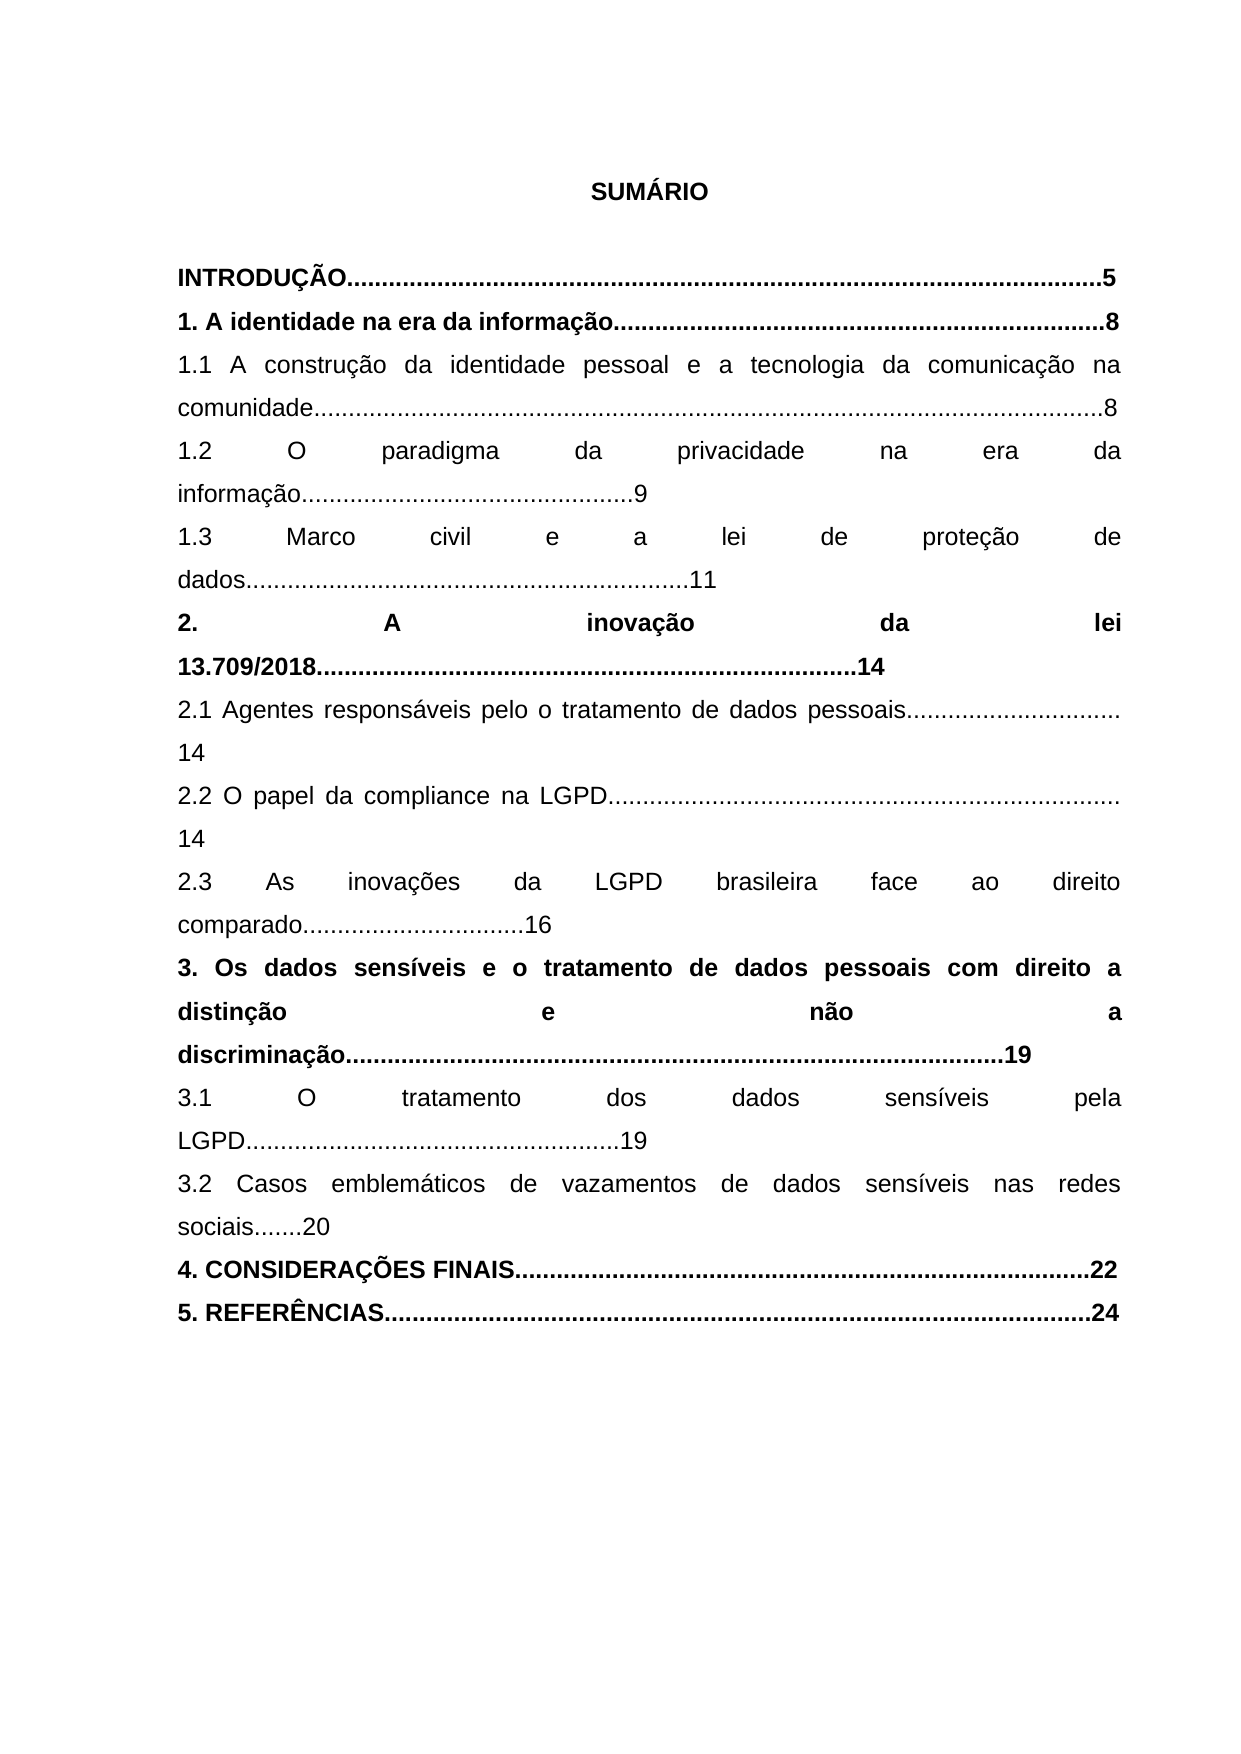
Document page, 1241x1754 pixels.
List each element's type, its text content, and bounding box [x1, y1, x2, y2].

text 1.2 O paradigma da privacidade na era da informação................................................9 [177, 436, 1122, 508]
text SUMÁRIO [177, 177, 1122, 206]
text 2.3 As inovações da LGPD brasileira face ao direito comparado................................16 [177, 867, 1122, 939]
text 4. CONSIDERAÇÕES FINAIS...................................................................................22 [177, 1255, 1122, 1284]
text 5. REFERÊNCIAS......................................................................................................24 [177, 1298, 1122, 1327]
text 2.1 Agentes responsáveis pelo o tratamento de dados pessoais............................... 14 [177, 695, 1122, 767]
text 3.1 O tratamento dos dados sensíveis pela LGPD......................................................19 [177, 1083, 1122, 1155]
text INTRODUÇÃO.............................................................................................................5 [177, 263, 1122, 292]
text 3. Os dados sensíveis e o tratamento de dados pessoais com direito a distinção e não a discriminação...............................................................................................19 [177, 953, 1122, 1068]
text 2. A inovação da lei 13.709/2018..............................................................................14 [177, 608, 1122, 680]
text 1.3 Marco civil e a lei de proteção de dados................................................................11 [177, 522, 1122, 594]
text 1.1 A construção da identidade pessoal e a tecnologia da comunicação na comunidade..................................................................................................................8 [177, 350, 1122, 422]
text 2.2 O papel da compliance na LGPD.......................................................................... 14 [177, 781, 1122, 853]
text 1. A identidade na era da informação.......................................................................8 [177, 307, 1122, 335]
text 3.2 Casos emblemáticos de vazamentos de dados sensíveis nas redes sociais.......20 [177, 1169, 1122, 1241]
